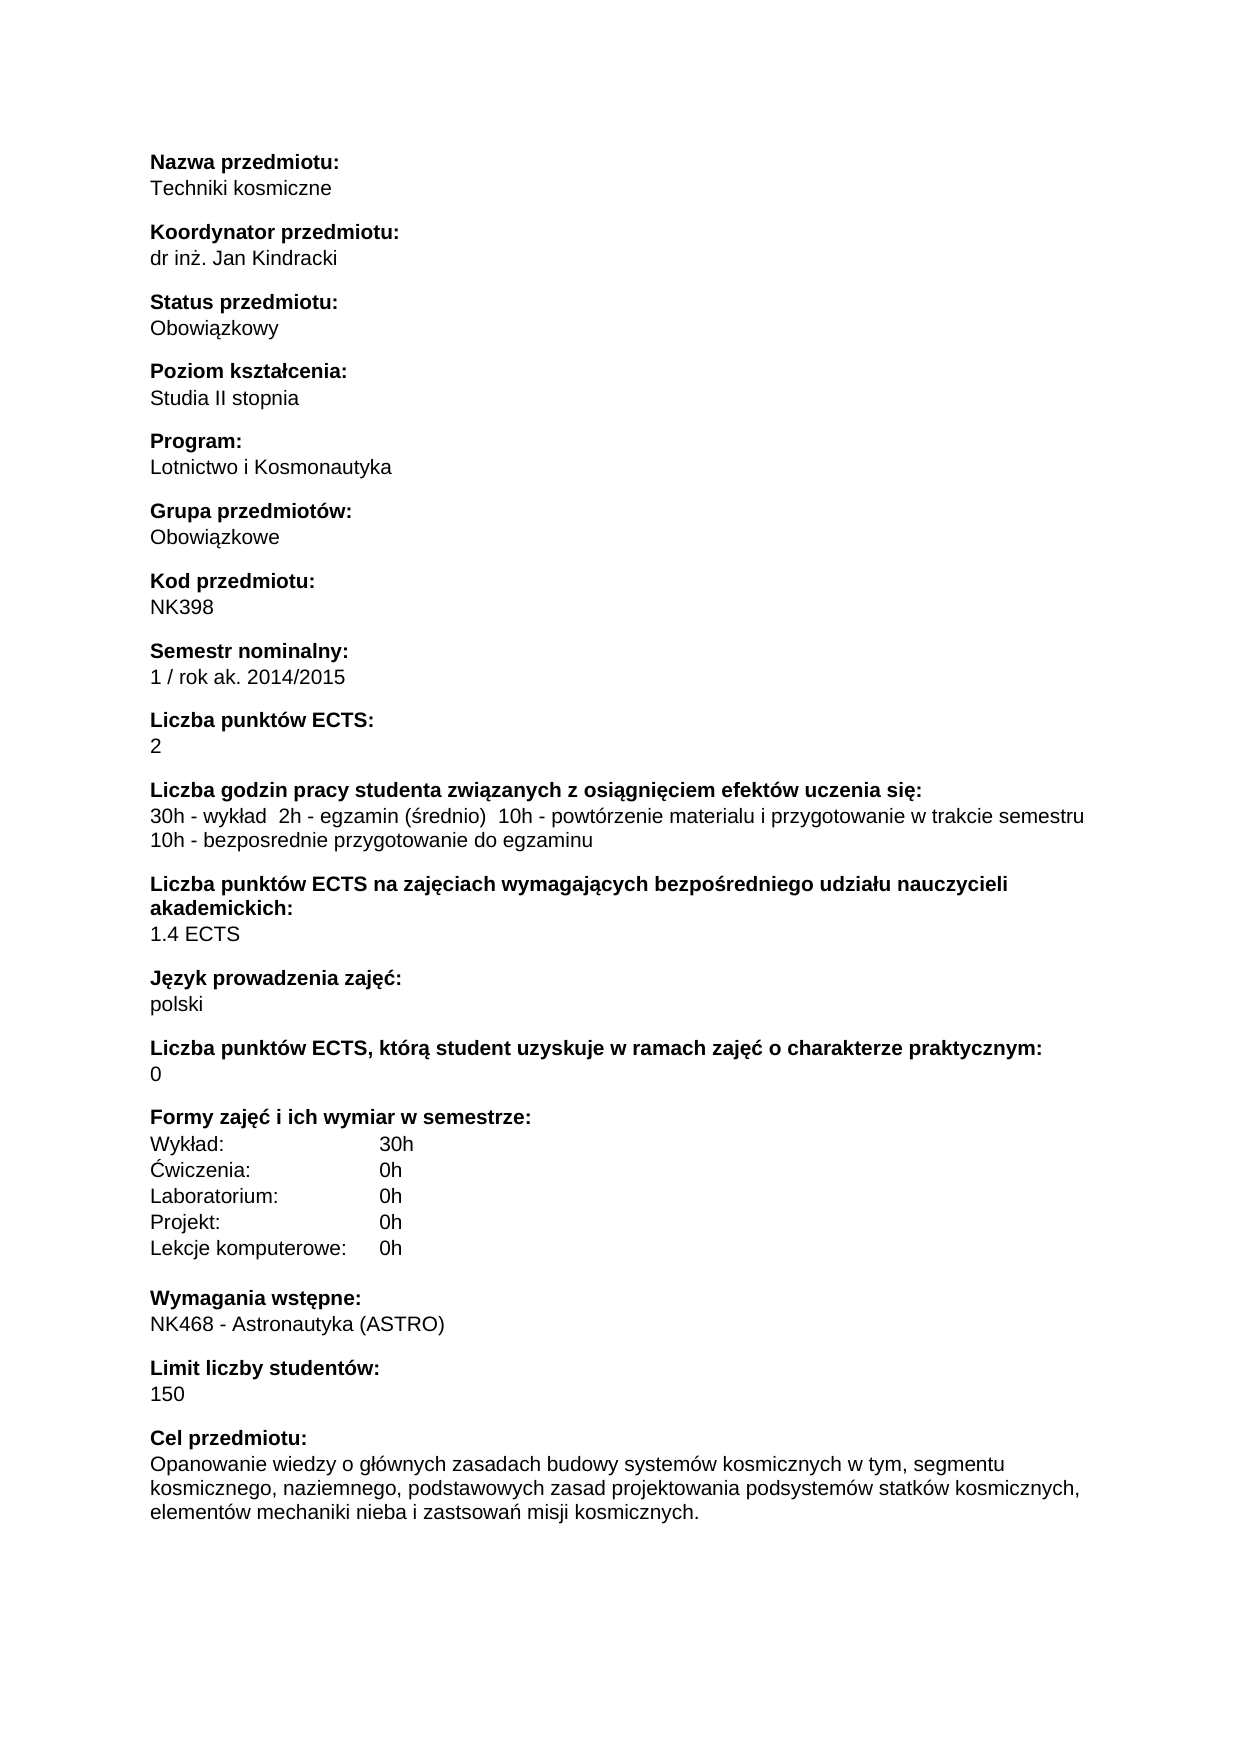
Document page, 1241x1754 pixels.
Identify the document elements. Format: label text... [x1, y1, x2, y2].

table_header 30h [369, 1132, 597, 1156]
text Grupa przedmiotów: [150, 499, 1090, 523]
table_cell 0h [369, 1156, 597, 1182]
text Poziom kształcenia: [150, 359, 1090, 383]
text Cel przedmiotu: [150, 1426, 1090, 1449]
text Koordynator przedmiotu: [150, 220, 1090, 244]
text dr inż. Jan Kindracki [150, 246, 1090, 270]
text Język prowadzenia zajęć: [150, 966, 1090, 989]
text Kod przedmiotu: [150, 569, 1090, 593]
text 2 [150, 734, 1090, 758]
text Liczba punktów ECTS, którą student uzyskuje w ramach zajęć o charakterze praktycznym: [150, 1035, 1090, 1059]
table_cell Ćwiczenia: [140, 1158, 367, 1182]
table_cell Lekcje komputerowe: [140, 1236, 367, 1260]
table_cell 0h [369, 1182, 597, 1208]
text Obowiązkowe [150, 525, 1090, 549]
text Lotnictwo i Kosmonautyka [150, 455, 1090, 479]
table_cell Projekt: [140, 1210, 367, 1234]
text 30h - wykład 2h - egzamin (średnio) 10h - powtórzenie materialu i przygotowanie w trakcie semestru 10h - bezposrednie przygotowanie do egzaminu [150, 804, 1090, 852]
text 1 / rok ak. 2014/2015 [150, 664, 1090, 688]
text 1.4 ECTS [150, 922, 1090, 946]
table_cell 0h [369, 1208, 597, 1234]
text Formy zajęć i ich wymiar w semestrze: [150, 1105, 1090, 1129]
text Program: [150, 429, 1090, 453]
text Semestr nominalny: [150, 638, 1090, 662]
text Techniki kosmiczne [150, 176, 1090, 200]
table_cell Laboratorium: [140, 1184, 367, 1208]
text Liczba godzin pracy studenta związanych z osiągnięciem efektów uczenia się: [150, 778, 1090, 802]
text 150 [150, 1382, 1090, 1406]
text Liczba punktów ECTS na zajęciach wymagających bezpośredniego udziału nauczycieli akademickich: [150, 872, 1090, 920]
text NK398 [150, 595, 1090, 619]
text NK468 - Astronautyka (ASTRO) [150, 1312, 1090, 1336]
table_cell 0h [369, 1234, 597, 1260]
text Limit liczby studentów: [150, 1356, 1090, 1380]
text Liczba punktów ECTS: [150, 708, 1090, 732]
text Status przedmiotu: [150, 289, 1090, 313]
text 0 [150, 1061, 1090, 1085]
text polski [150, 992, 1090, 1016]
text Nazwa przedmiotu: [150, 150, 1090, 174]
text Wymagania wstępne: [150, 1286, 1090, 1310]
text Obowiązkowy [150, 316, 1090, 339]
table_header Wykład: [140, 1132, 367, 1156]
text Studia II stopnia [150, 385, 1090, 409]
text Opanowanie wiedzy o głównych zasadach budowy systemów kosmicznych w tym, segmentu kosmicznego, naziemnego, podstawowych zasad projektowania podsystemów statków kosmicznych, elementów mechaniki nieba i zastsowań misji kosmicznych. [150, 1452, 1090, 1523]
